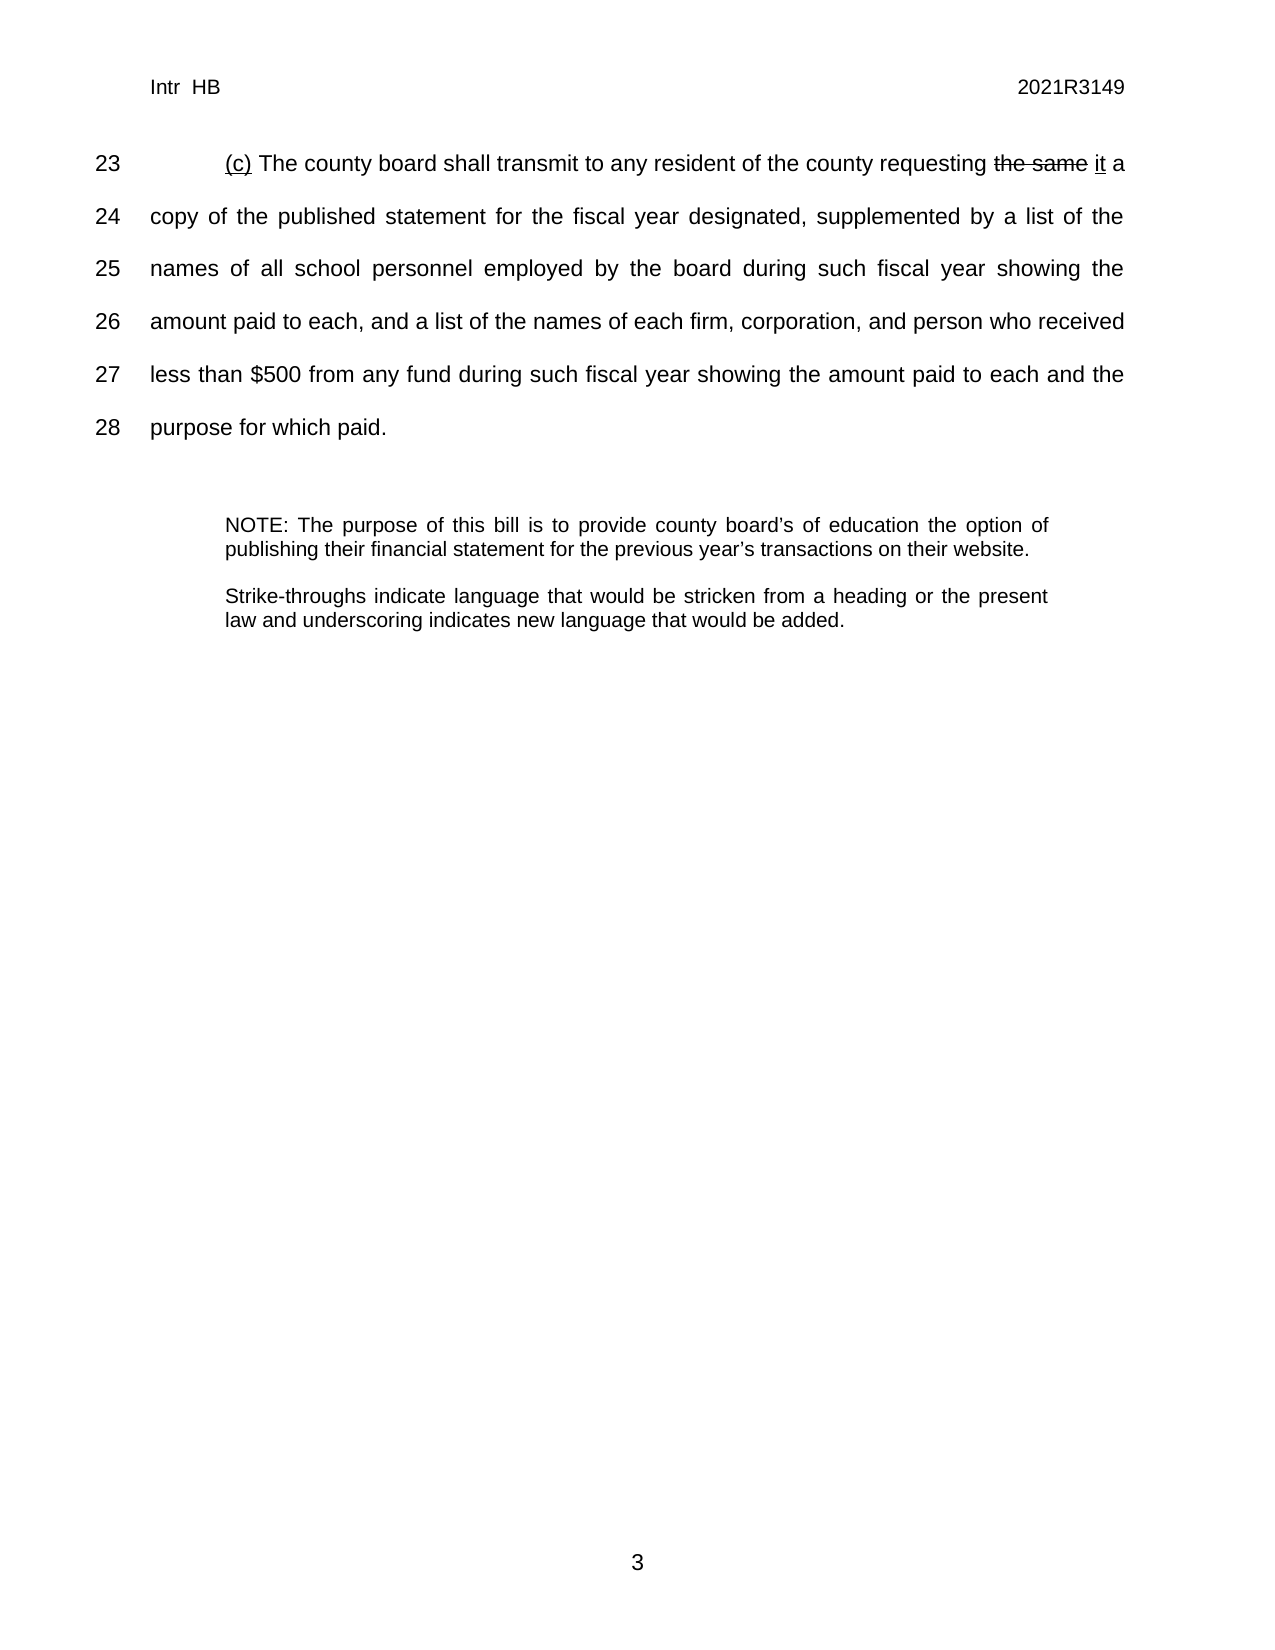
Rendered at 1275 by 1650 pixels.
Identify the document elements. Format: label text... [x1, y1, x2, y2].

text (c) The county board shall transmit to any resident of the county requesting the same it a copy of the published statement for the fiscal year designated, supplemented by a list of the names of all school personnel employed by the board during such fiscal year showing the amount paid to each, and a list of the names of each firm, corporation, and person who received less than $500 from any fund during such fiscal year showing the amount paid to each and the purpose for which paid. [150, 150, 1125, 440]
text Strike-throughs indicate language that would be stricken from a heading or the present law and underscoring indicates new language that would be added. [225, 584, 1050, 632]
text NOTE: The purpose of this bill is to provide county board’s of education the option of publishing their financial statement for the previous year’s transactions on their website. [225, 513, 1050, 561]
